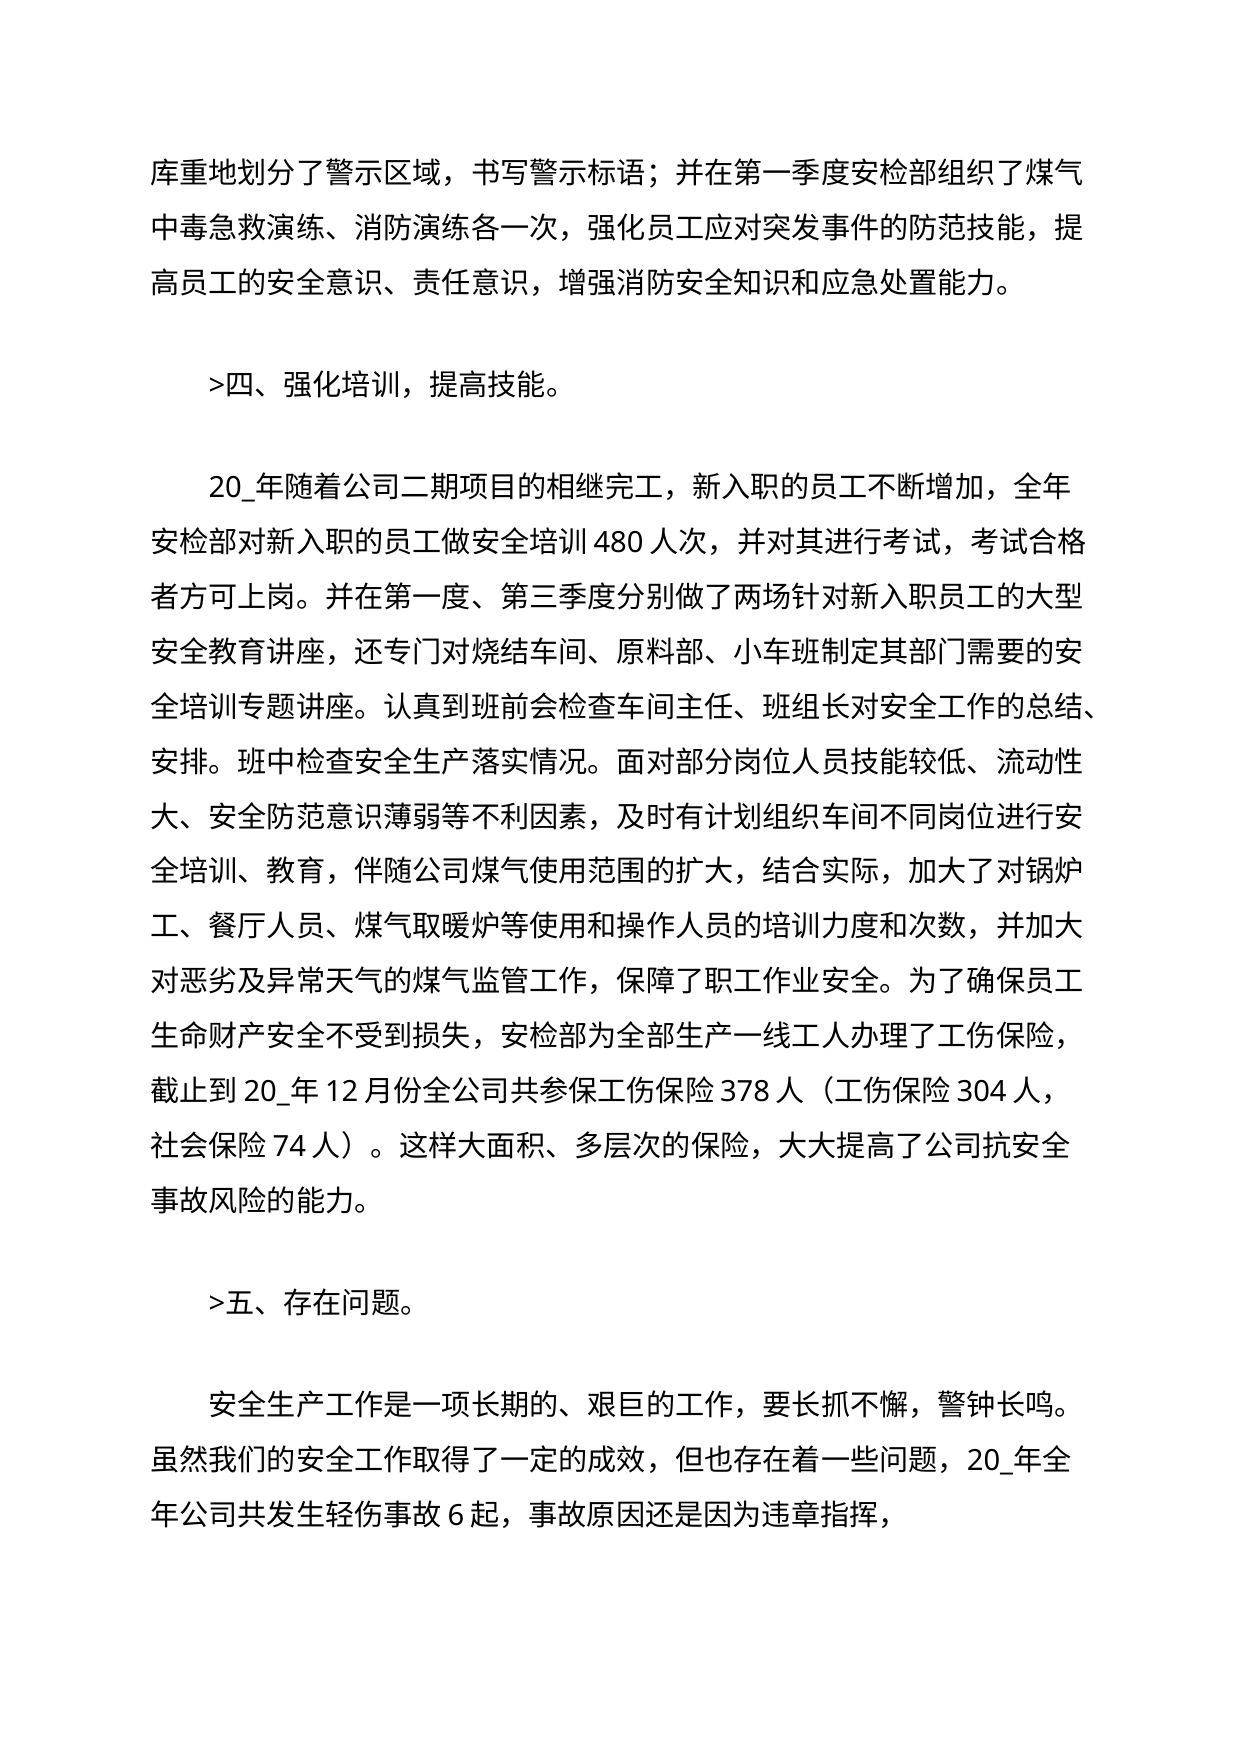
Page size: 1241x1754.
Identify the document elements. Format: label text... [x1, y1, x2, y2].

text 20_年随着公司二期项目的相继完工，新入职的员工不断增加，全年安检部对新入职的员工做安全培训480人次，并对其进行考试，考试合格者方可上岗。并在第一度、第三季度分别做了两场针对新入职员工的大型安全教育讲座，还专门对烧结车间、原料部、小车班制定其部门需要的安全培训专题讲座。认真到班前会检查车间主任、班组长对安全工作的总结、安排。班中检查安全生产落实情况。面对部分岗位人员技能较低、流动性大、安全防范意识薄弱等不利因素，及时有计划组织车间不同岗位进行安全培训、教育，伴随公司煤气使用范围的扩大，结合实际，加大了对锅炉工、餐厅人员、煤气取暖炉等使用和操作人员的培训力度和次数，并加大对恶劣及异常天气的煤气监管工作，保障了职工作业安全。为了确保员工生命财产安全不受到损失，安检部为全部生产一线工人办理了工伤保险，截止到20_年12月份全公司共参保工伤保险378人（工伤保险304人，社会保险74人）。这样大面积、多层次的保险，大大提高了公司抗安全事故风险的能力。 [150, 463, 1090, 1220]
text >五、存在问题。 [150, 1279, 1090, 1322]
text 安全生产工作是一项长期的、艰巨的工作，要长抓不懈，警钟长鸣。虽然我们的安全工作取得了一定的成效，但也存在着一些问题，20_年全年公司共发生轻伤事故6起，事故原因还是因为违章指挥， [150, 1381, 1090, 1534]
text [150, 150, 1090, 302]
text >四、强化培训，提高技能。 [150, 362, 1090, 404]
